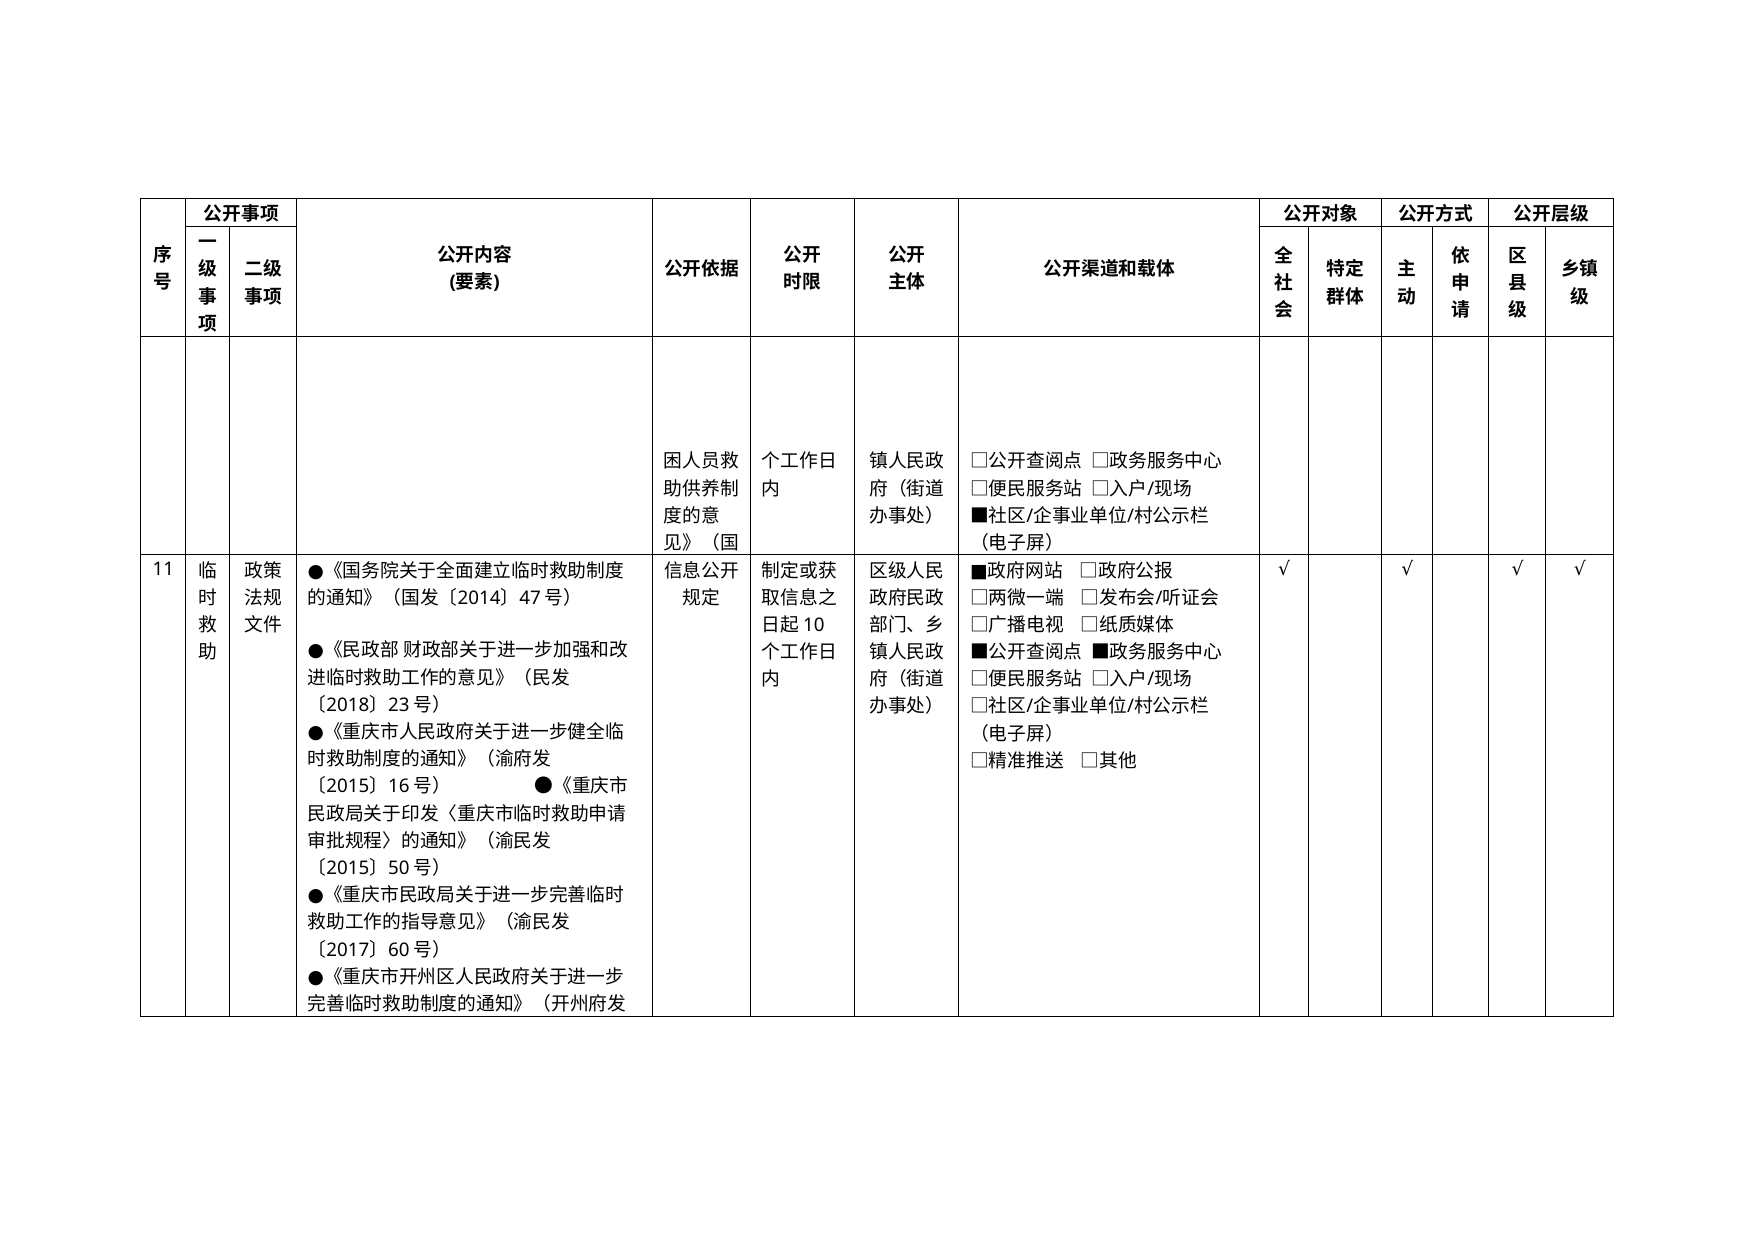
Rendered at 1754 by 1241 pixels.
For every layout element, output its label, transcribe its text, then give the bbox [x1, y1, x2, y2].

table_header 公开方式 [1382, 199, 1488, 226]
table_header 公开事项 [186, 199, 296, 226]
table_header 公开对象 [1260, 199, 1381, 226]
table_cell [1309, 555, 1381, 1016]
table_cell 区级人民政府民政部门、乡镇人民政府（街道办事处） [855, 555, 958, 1016]
table_header 公开层级 [1489, 199, 1613, 226]
table_header 公开渠道和载体 [959, 199, 1259, 336]
table_cell 临 时 救 助 [186, 555, 229, 1016]
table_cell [297, 555, 652, 1016]
table_cell 主动 [1382, 227, 1432, 336]
table_cell 依申请 [1433, 227, 1488, 336]
table_cell 乡镇级 [1546, 227, 1613, 336]
table_header 公开依据 [653, 199, 750, 336]
table_header 公开 时限 [751, 199, 854, 336]
table_cell 11 [141, 555, 185, 1016]
table_cell √ [1546, 555, 1613, 1016]
table_cell 二级 事项 [230, 227, 296, 336]
table_header 公开 主体 [855, 199, 958, 336]
table_cell 区县级 [1489, 227, 1545, 336]
table_cell √ [1260, 555, 1308, 1016]
table_cell 信息公开规定 [653, 555, 750, 1016]
table_cell 全社会 [1260, 227, 1308, 336]
table_cell √ [1489, 555, 1545, 1016]
table_cell [1433, 555, 1488, 1016]
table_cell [959, 555, 1259, 1016]
table_cell 制定或获取信息之日起10个工作日内 [751, 555, 854, 1016]
table_cell 一级 事项 [186, 227, 229, 336]
table_header 序 号 [141, 199, 185, 336]
table_cell 特定 群体 [1309, 227, 1381, 336]
table_header 公开内容 (要素) [297, 199, 652, 336]
table_cell 政策 法规 文件 [230, 555, 296, 1016]
table_cell √ [1382, 555, 1432, 1016]
